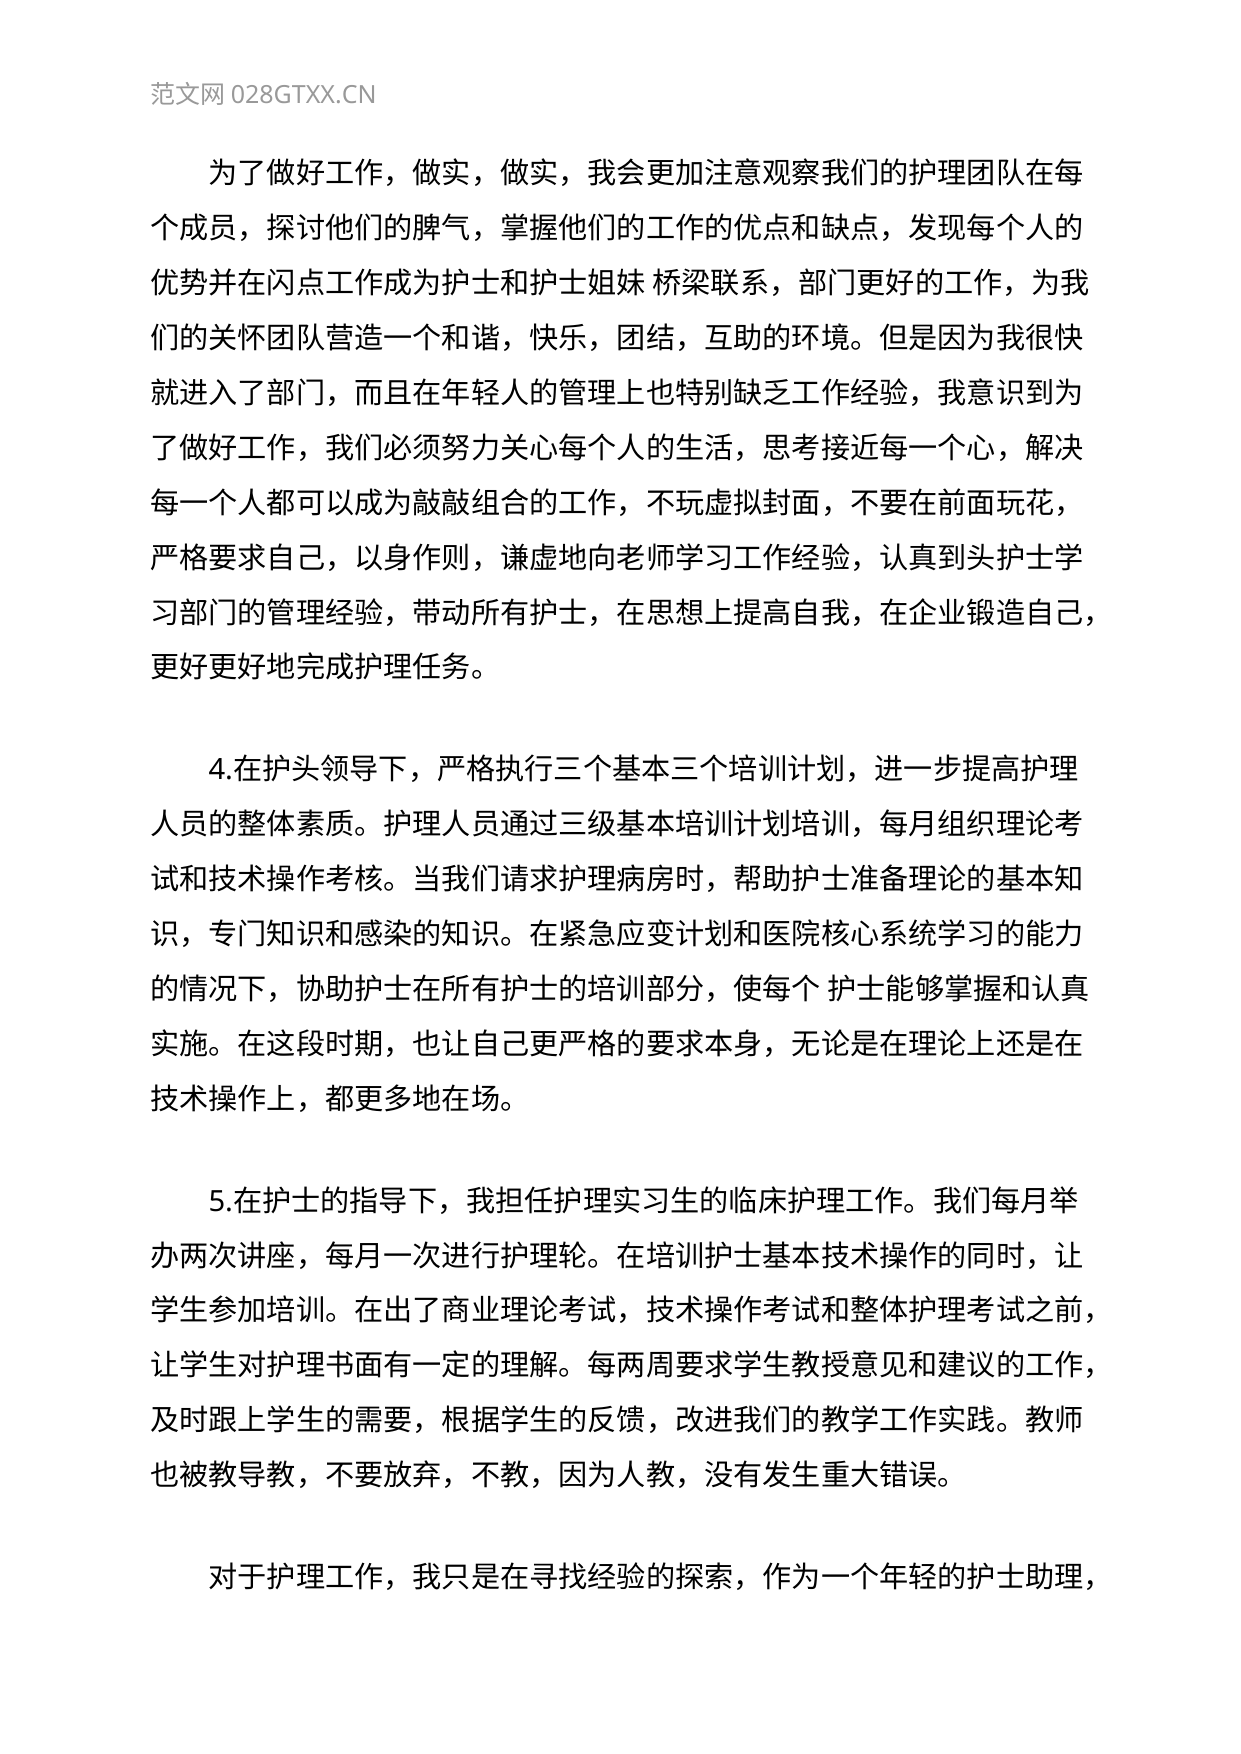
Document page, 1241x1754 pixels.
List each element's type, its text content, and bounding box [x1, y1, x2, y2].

text 为了做好工作，做实，做实，我会更加注意观察我们的护理团队在每个成员，探讨他们的脾气，掌握他们的工作的优点和缺点，发现每个人的优势并在闪点工作成为护士和护士姐妹 桥梁联系，部门更好的工作，为我们的关怀团队营造一个和谐，快乐，团结，互助的环境。但是因为我很快就进入了部门，而且在年轻人的管理上也特别缺乏工作经验，我意识到为了做好工作，我们必须努力关心每个人的生活，思考接近每一个心，解决每一个人都可以成为敲敲组合的工作，不玩虚拟封面，不要在前面玩花，严格要求自己，以身作则，谦虚地向老师学习工作经验，认真到头护士学习部门的管理经验，带动所有护士，在思想上提高自我，在企业锻造自己，更好更好地完成护理任务。 [150, 150, 1090, 686]
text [150, 1553, 1090, 1596]
text 4.在护头领导下，严格执行三个基本三个培训计划，进一步提高护理人员的整体素质。护理人员通过三级基本培训计划培训，每月组织理论考试和技术操作考核。当我们请求护理病房时，帮助护士准备理论的基本知识，专门知识和感染的知识。在紧急应变计划和医院核心系统学习的能力的情况下，协助护士在所有护士的培训部分，使每个 护士能够掌握和认真实施。在这段时期，也让自己更严格的要求本身，无论是在理论上还是在技术操作上，都更多地在场。 [150, 746, 1090, 1118]
text 5.在护士的指导下，我担任护理实习生的临床护理工作。我们每月举办两次讲座，每月一次进行护理轮。在培训护士基本技术操作的同时，让学生参加培训。在出了商业理论考试，技术操作考试和整体护理考试之前，让学生对护理书面有一定的理解。每两周要求学生教授意见和建议的工作，及时跟上学生的需要，根据学生的反馈，改进我们的教学工作实践。教师也被教导教，不要放弃，不教，因为人教，没有发生重大错误。 [150, 1177, 1090, 1494]
